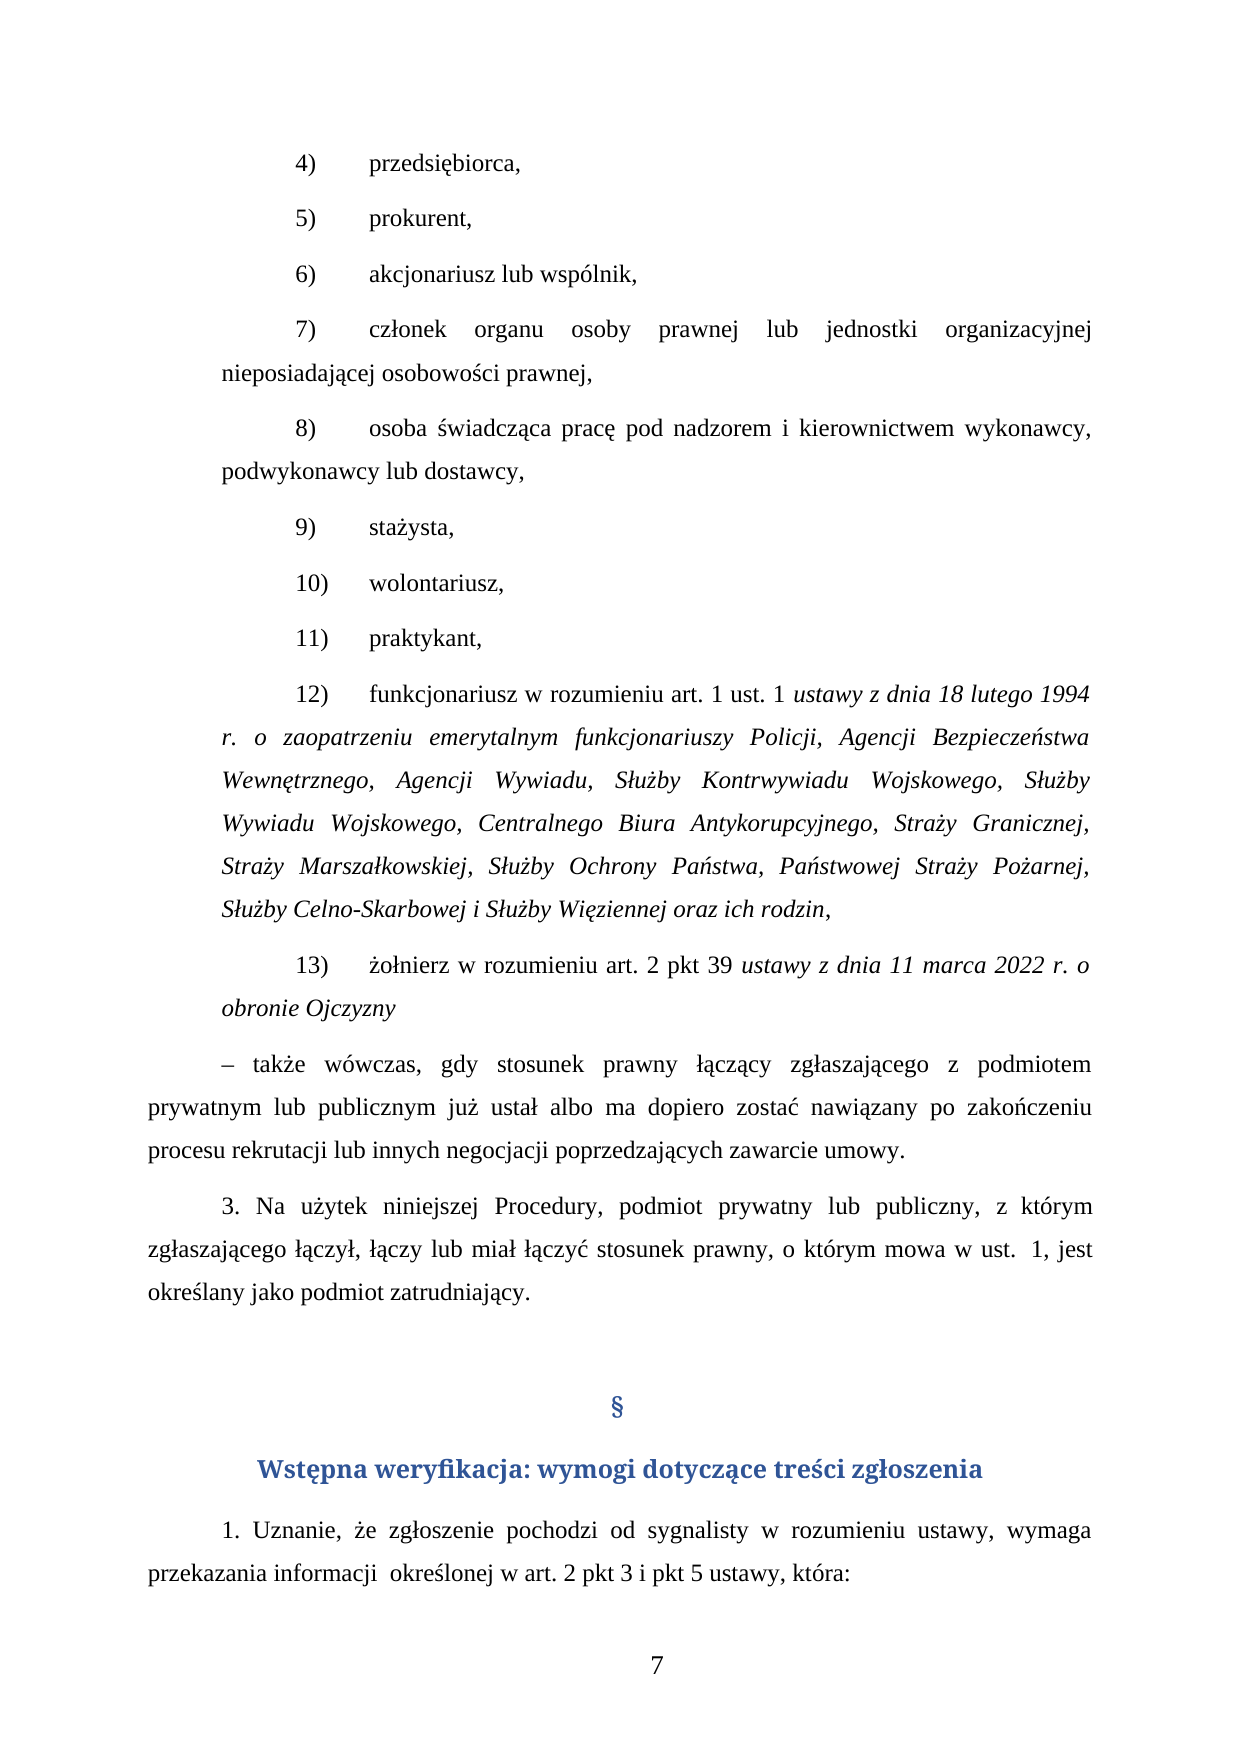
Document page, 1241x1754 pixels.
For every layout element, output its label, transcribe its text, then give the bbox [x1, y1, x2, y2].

subtitle § [148, 1388, 1093, 1422]
text 10) wolontariusz, [221, 568, 1093, 596]
text 7) członek organu osoby prawnej lub jednostki organizacyjnej nieposiadającej osobowości prawnej, [221, 314, 1093, 386]
text – także wówczas, gdy stosunek prawny łączący zgłaszającego z podmiotem prywatnym lub publicznym już ustał albo ma dopiero zostać nawiązany po zakończeniu procesu rekrutacji lub innych negocjacji poprzedzających zawarcie umowy. [148, 1049, 1093, 1164]
text 11) praktykant, [221, 623, 1093, 652]
text 5) prokurent, [221, 203, 1093, 232]
text 9) stażysta, [221, 512, 1093, 541]
text 1. Uznanie, że zgłoszenie pochodzi od sygnalisty w rozumieniu ustawy, wymaga przekazania informacji określonej w art. 2 pkt 3 i pkt 5 ustawy, która: [148, 1515, 1093, 1587]
text 13) żołnierz w rozumieniu art. 2 pkt 39 ustawy z dnia 11 marca 2022 r. o obronie Ojczyzny [221, 950, 1093, 1022]
text 3. Na użytek niniejszej Procedury, podmiot prywatny lub publiczny, z którym zgłaszającego łączył, łączy lub miał łączyć stosunek prawny, o którym mowa w ust. 1, jest określany jako podmiot zatrudniający. [148, 1191, 1093, 1306]
subtitle Wstępna weryfikacja: wymogi dotyczące treści zgłoszenia [148, 1452, 1093, 1486]
text 8) osoba świadcząca pracę pod nadzorem i kierownictwem wykonawcy, podwykonawcy lub dostawcy, [221, 413, 1093, 485]
text 6) akcjonariusz lub wspólnik, [221, 259, 1093, 288]
text 4) przedsiębiorca, [221, 148, 1093, 176]
text 12) funkcjonariusz w rozumieniu art. 1 ust. 1 ustawy z dnia 18 lutego 1994 r. o zaopatrzeniu emerytalnym funkcjonariuszy Policji, Agencji Bezpieczeństwa Wewnętrznego, Agencji Wywiadu, Służby Kontrwywiadu Wojskowego, Służby Wywiadu Wojskowego, Centralnego Biura Antykorupcyjnego, Straży Granicznej, Straży Marszałkowskiej, Służby Ochrony Państwa, Państwowej Straży Pożarnej, Służby Celno-Skarbowej i Służby Więziennej oraz ich rodzin, [221, 679, 1093, 923]
